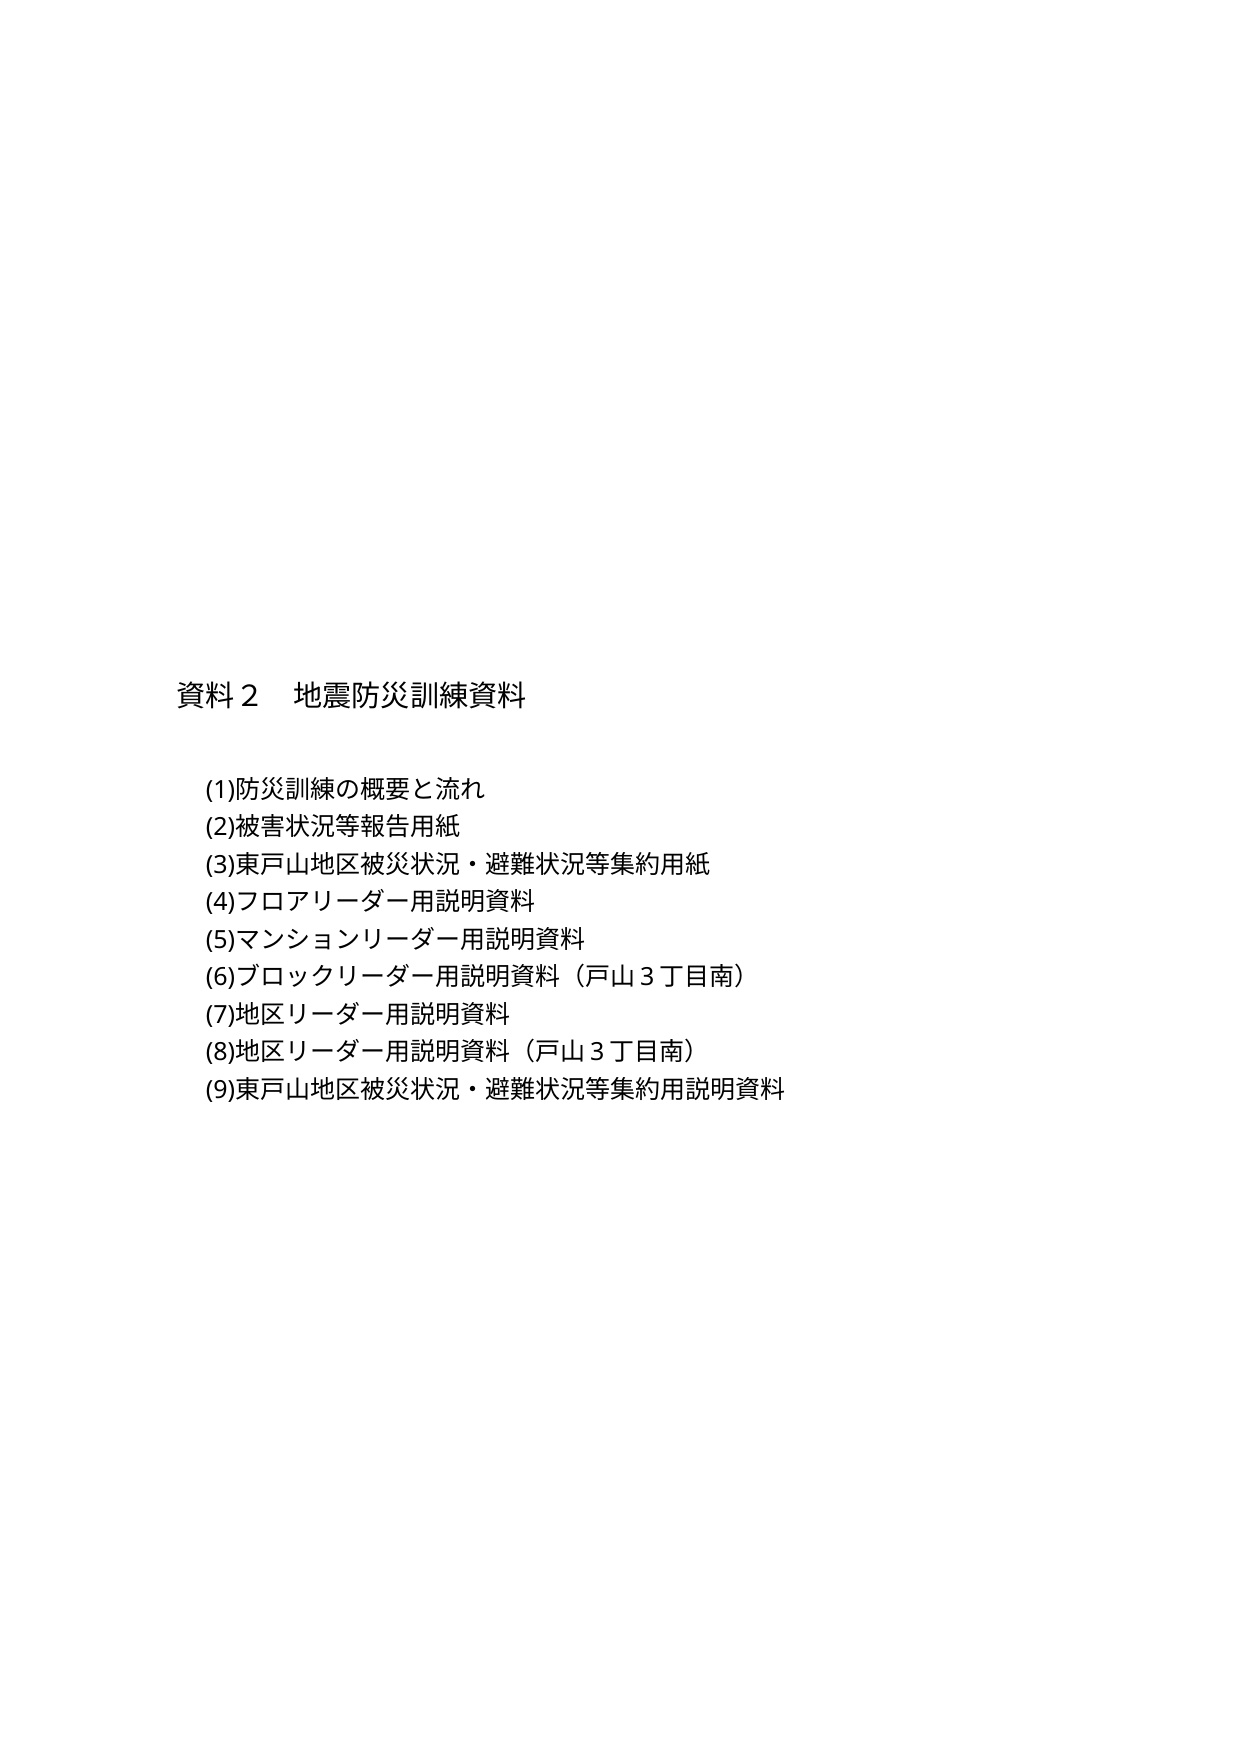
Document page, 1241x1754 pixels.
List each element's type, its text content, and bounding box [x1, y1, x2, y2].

text (6)ブロックリーダー用説明資料（戸山3丁目南） [118, 956, 1092, 993]
text (3)東戸山地区被災状況・避難状況等集約用紙 [118, 843, 1092, 881]
text 資料２ 地震防災訓練資料 [118, 656, 1092, 731]
text (7)地区リーダー用説明資料 [118, 993, 1092, 1031]
text (2)被害状況等報告用紙 [118, 806, 1092, 843]
text (8)地区リーダー用説明資料（戸山3丁目南） [118, 1031, 1092, 1068]
text (4)フロアリーダー用説明資料 [118, 881, 1092, 918]
text (9)東戸山地区被災状況・避難状況等集約用説明資料 [118, 1068, 1092, 1106]
text (5)マンションリーダー用説明資料 [118, 918, 1092, 956]
text (1)防災訓練の概要と流れ [118, 768, 1092, 806]
